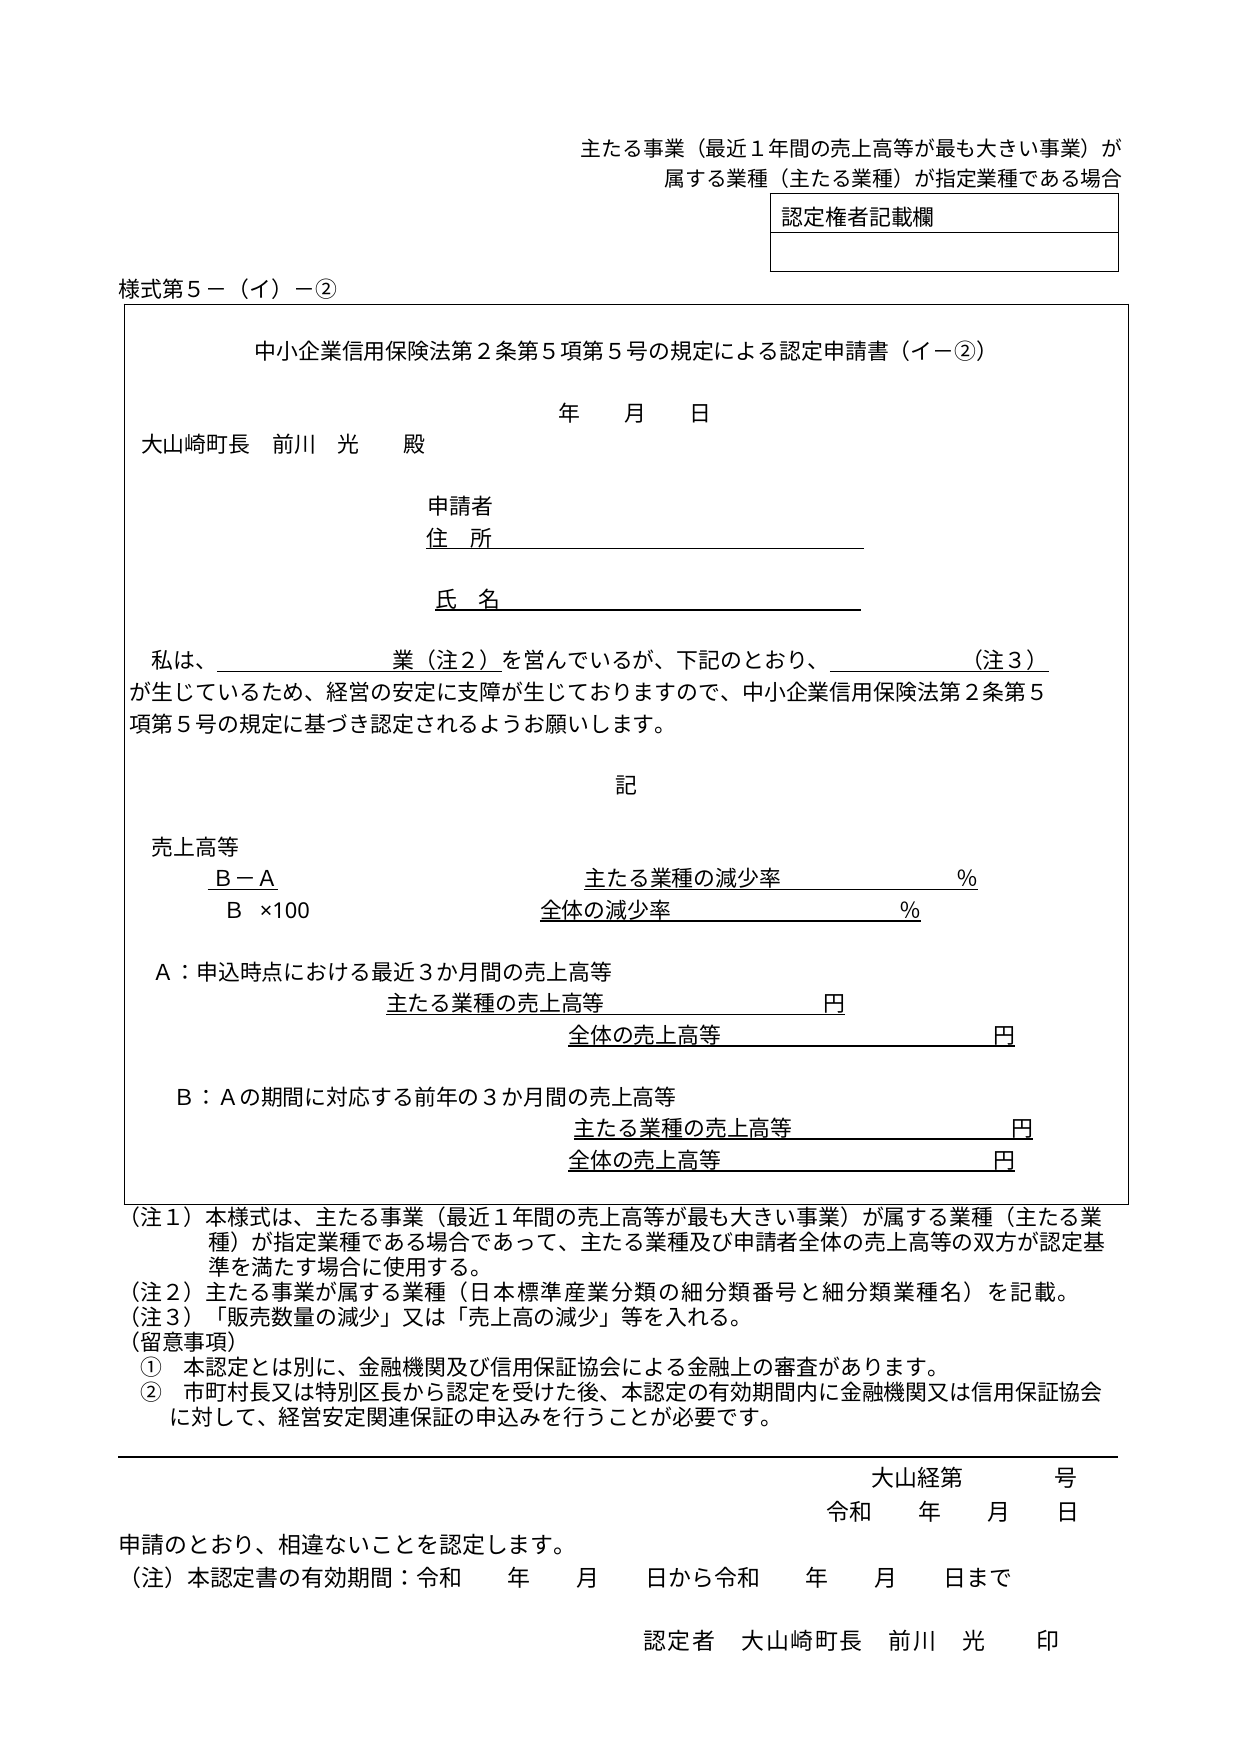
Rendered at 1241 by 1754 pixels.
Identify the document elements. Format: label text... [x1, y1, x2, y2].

text ② 市町村長又は特別区長から認定を受けた後、本認定の有効期間内に金融機関又は信用保証協会に対して、経営安定関連保証の申込みを行うことが必要です。 [118, 1380, 1122, 1430]
text 様式第５－（イ）－② [118, 272, 1122, 303]
text 申請のとおり、相違ないことを認定します。 [118, 1527, 1122, 1560]
text 令和 年 月 日 [162, 1493, 1122, 1527]
text （注２）主たる事業が属する業種（日本標準産業分類の細分類番号と細分類業種名）を記載。 [118, 1280, 1122, 1305]
text 属する業種（主たる業種）が指定業種である場合 [118, 163, 1122, 193]
table_cell [771, 233, 1118, 271]
table_header 認定権者記載欄 [771, 194, 1118, 232]
text （注）本認定書の有効期間：令和 年 月 日から令和 年 月 日まで [118, 1560, 1122, 1593]
text （注３）「販売数量の減少」又は「売上高の減少」等を入れる。 [118, 1305, 1122, 1330]
text 大山経第 号 [162, 1460, 1122, 1493]
table_header 中小企業信用保険法第２条第５項第５号の規定による認定申請書（イ－②） 年 月 日 大山崎町長 前川 光 殿 申請者 住 所 氏 名 私は、 業（注２）を営んでいるが、下記のとおり、 （注３）が生じているため、経営の安定に支障が生じておりますので、中小企業信用保険法第２条第５項第５号の規定に基づき認定されるようお願いします。 記 売上高等 Ｂ－Ａ 主たる業種の減少率 ％ Ｂ ×100 全体の減少率 ％ Ａ：申込時点における最近３か月間の売上高等 主たる業種の売上高等 円 全体の売上高等 円 Ｂ：Ａの期間に対応する前年の３か月間の売上高等 主たる業種の売上高等 円 全体の売上高等 円 [125, 305, 1128, 1204]
text 主たる事業（最近１年間の売上高等が最も大きい事業）が [118, 132, 1122, 163]
text ① 本認定とは別に、金融機関及び信用保証協会による金融上の審査があります。 [118, 1355, 1122, 1380]
text （注１）本様式は、主たる事業（最近１年間の売上高等が最も大きい事業）が属する業種（主たる業種）が指定業種である場合であって、主たる業種及び申請者全体の売上高等の双方が認定基準を満たす場合に使用する。 [118, 1205, 1122, 1280]
text （留意事項） [118, 1330, 1122, 1355]
text 認定者 大山崎町長 前川 光 印 [118, 1623, 1122, 1656]
